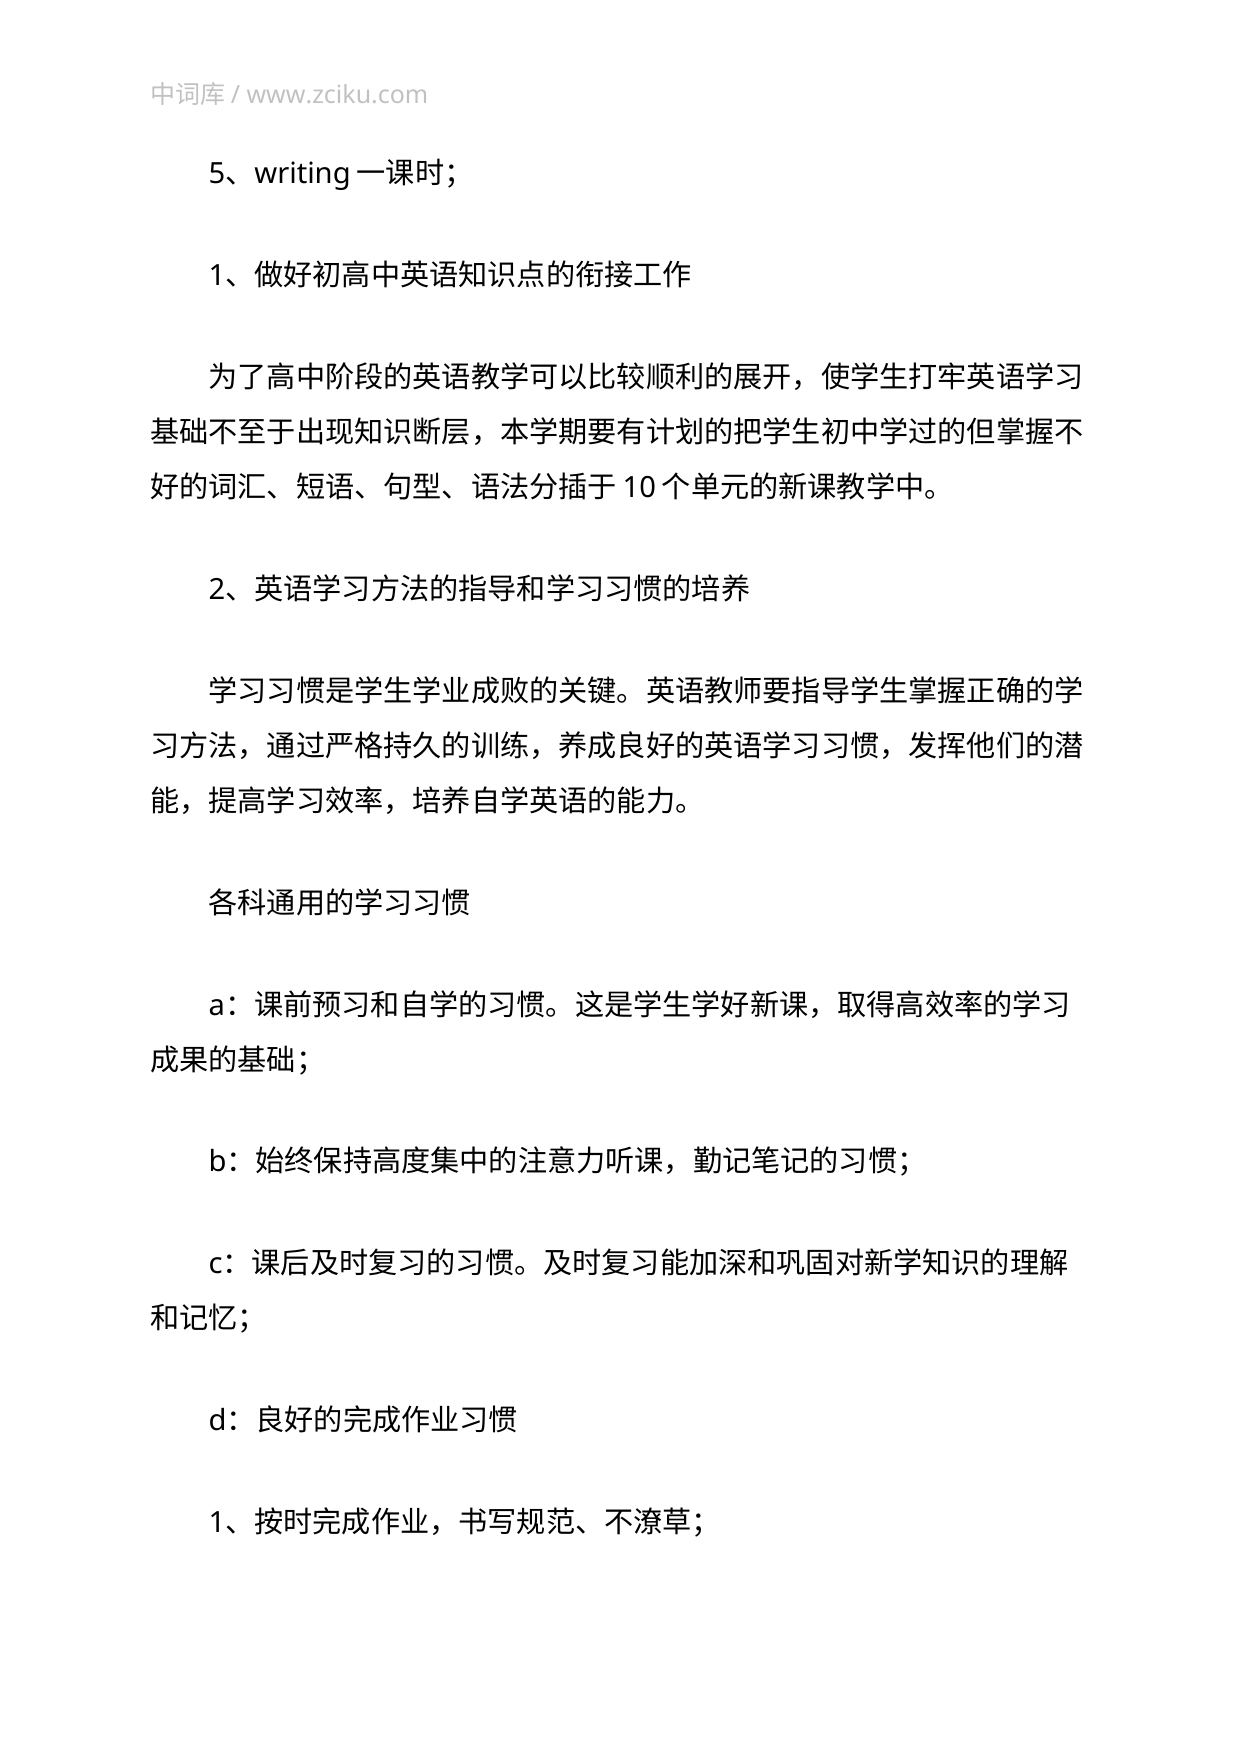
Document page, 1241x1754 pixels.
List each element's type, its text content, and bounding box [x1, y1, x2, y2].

text d：良好的完成作业习惯 [150, 1397, 1090, 1439]
text 为了高中阶段的英语教学可以比较顺利的展开，使学生打牢英语学习基础不至于出现知识断层，本学期要有计划的把学生初中学过的但掌握不好的词汇、短语、句型、语法分插于10个单元的新课教学中。 [150, 354, 1090, 506]
text 各科通用的学习习惯 [150, 879, 1090, 922]
text 5、writing一课时； [150, 150, 1090, 192]
text 1、按时完成作业，书写规范、不潦草； [150, 1498, 1090, 1541]
text 学习习惯是学生学业成败的关键。英语教师要指导学生掌握正确的学习方法，通过严格持久的训练，养成良好的英语学习习惯，发挥他们的潜能，提高学习效率，培养自学英语的能力。 [150, 668, 1090, 820]
text b：始终保持高度集中的注意力听课，勤记笔记的习惯； [150, 1138, 1090, 1180]
text a：课前预习和自学的习惯。这是学生学好新课，取得高效率的学习成果的基础； [150, 981, 1090, 1078]
text c：课后及时复习的习惯。及时复习能加深和巩固对新学知识的理解和记忆； [150, 1240, 1090, 1337]
text 2、英语学习方法的指导和学习习惯的培养 [150, 566, 1090, 608]
text 1、做好初高中英语知识点的衔接工作 [150, 252, 1090, 294]
